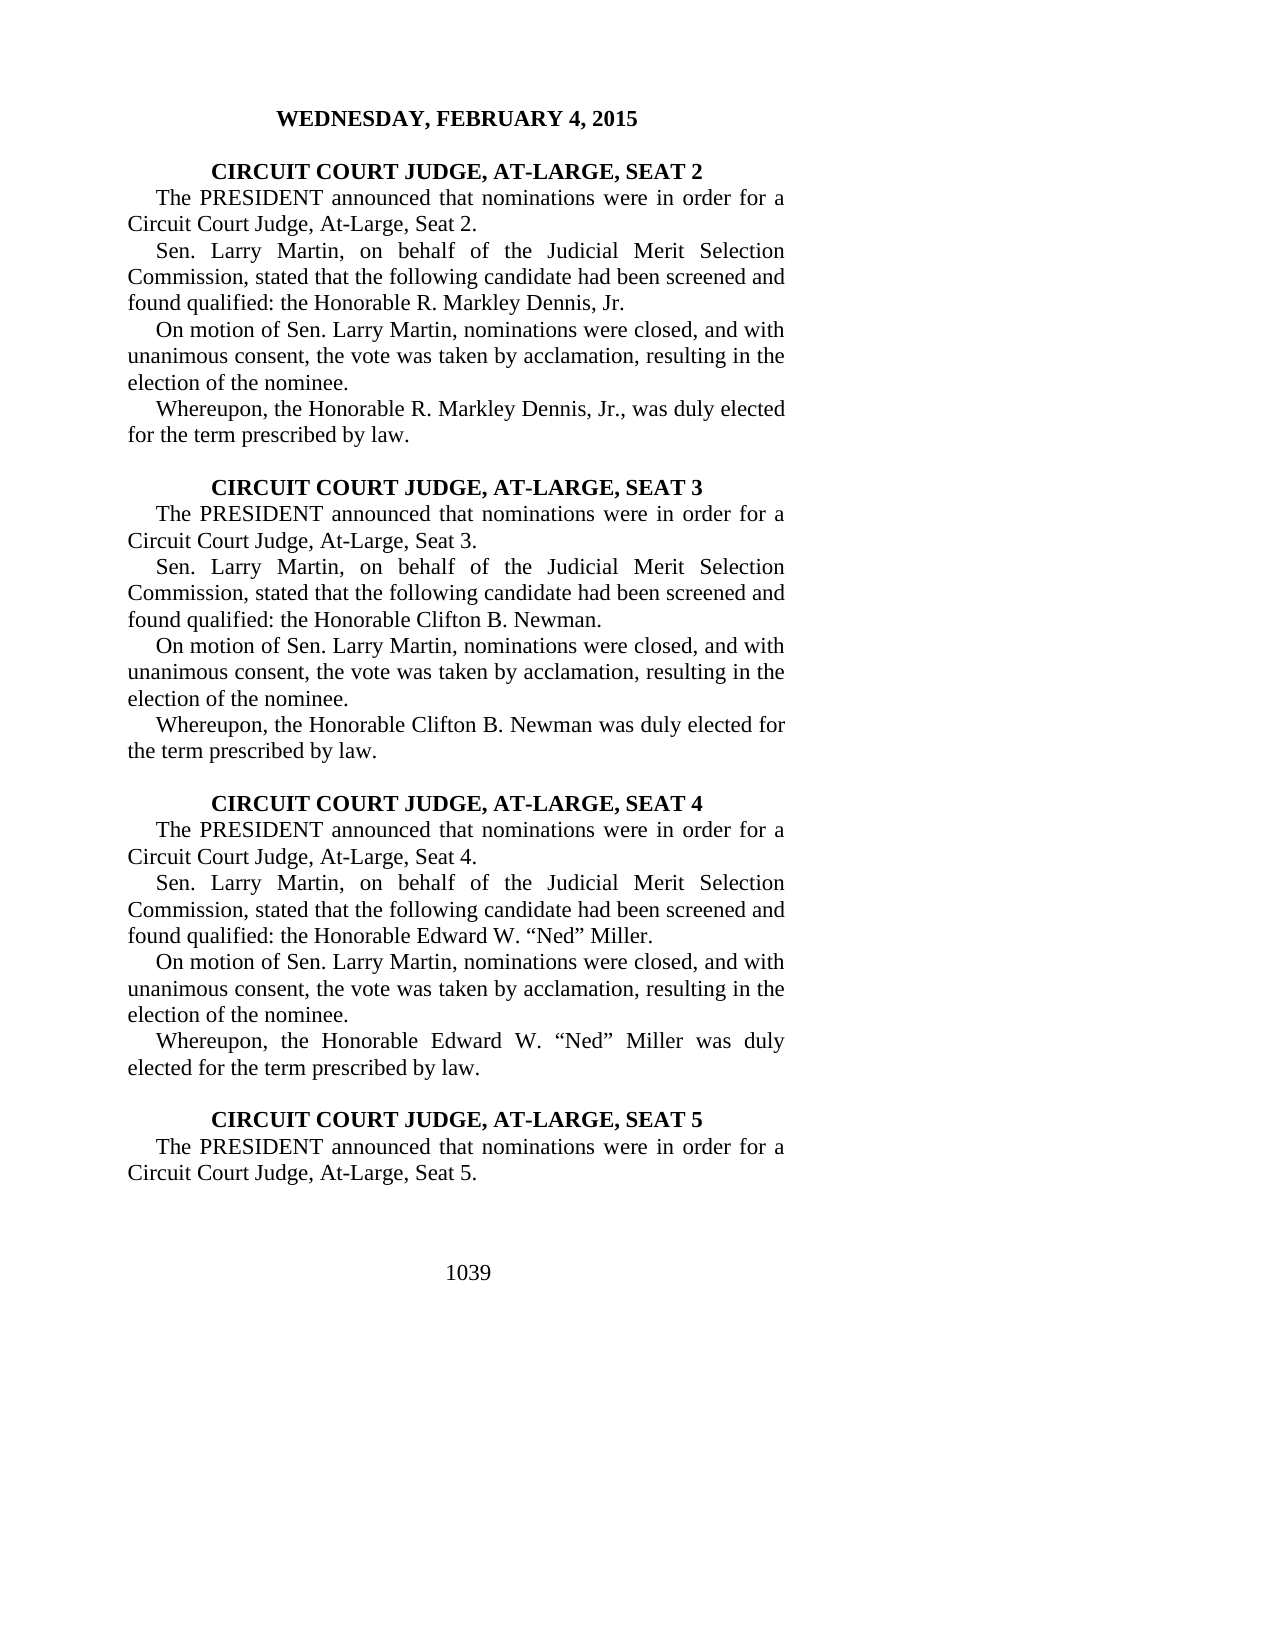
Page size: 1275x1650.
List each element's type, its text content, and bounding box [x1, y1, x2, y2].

text Sen. Larry Martin, on behalf of the Judicial Merit Selection Commission, stated that the following candidate had been screened and found qualified: the Honorable Clifton B. Newman. [127, 553, 786, 632]
text The PRESIDENT announced that nominations were in order for a Circuit Court Judge, At-Large, Seat 4. [127, 817, 786, 869]
text Whereupon, the Honorable R. Markley Dennis, Jr., was duly elected for the term prescribed by law. [127, 395, 786, 448]
text The PRESIDENT announced that nominations were in order for a Circuit Court Judge, At-Large, Seat 2. [127, 184, 786, 237]
text CIRCUIT COURT JUDGE, AT-LARGE, SEAT 2 [127, 158, 786, 184]
text Sen. Larry Martin, on behalf of the Judicial Merit Selection Commission, stated that the following candidate had been screened and found qualified: the Honorable R. Markley Dennis, Jr. [127, 237, 786, 316]
text Whereupon, the Honorable Edward W. “Ned” Miller was duly elected for the term prescribed by law. [127, 1027, 786, 1080]
text CIRCUIT COURT JUDGE, AT-LARGE, SEAT 5 [127, 1106, 786, 1133]
text Sen. Larry Martin, on behalf of the Judicial Merit Selection Commission, stated that the following candidate had been screened and found qualified: the Honorable Edward W. “Ned” Miller. [127, 869, 786, 948]
text CIRCUIT COURT JUDGE, AT-LARGE, SEAT 3 [127, 474, 786, 500]
text CIRCUIT COURT JUDGE, AT-LARGE, SEAT 4 [127, 790, 786, 817]
text The PRESIDENT announced that nominations were in order for a Circuit Court Judge, At-Large, Seat 3. [127, 500, 786, 553]
text Whereupon, the Honorable Clifton B. Newman was duly elected for the term prescribed by law. [127, 711, 786, 764]
text The PRESIDENT announced that nominations were in order for a Circuit Court Judge, At-Large, Seat 5. [127, 1133, 786, 1186]
